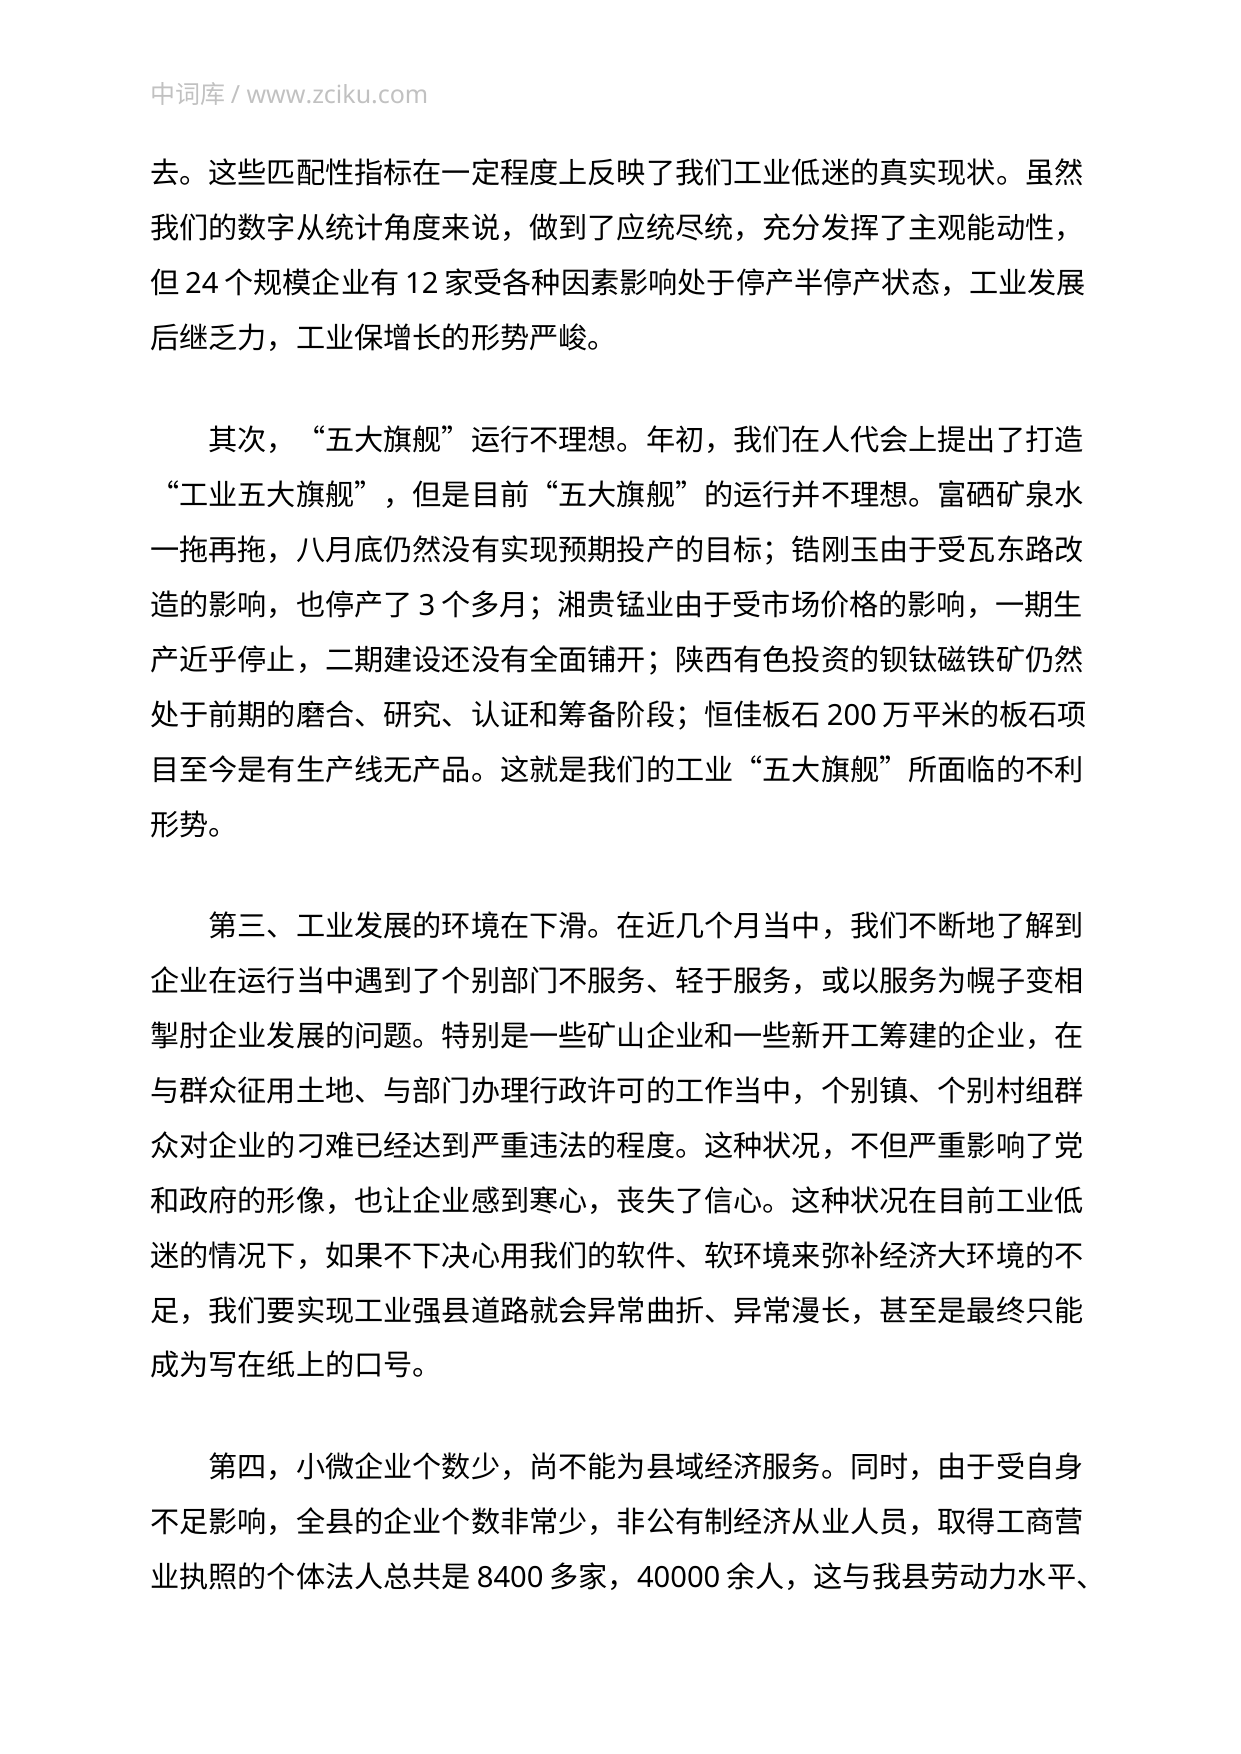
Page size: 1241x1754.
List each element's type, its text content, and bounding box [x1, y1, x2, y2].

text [150, 1444, 1090, 1596]
text 其次，“五大旗舰”运行不理想。年初，我们在人代会上提出了打造“工业五大旗舰”，但是目前“五大旗舰”的运行并不理想。富硒矿泉水一拖再拖，八月底仍然没有实现预期投产的目标；锆刚玉由于受瓦东路改造的影响，也停产了3个多月；湘贵锰业由于受市场价格的影响，一期生产近乎停止，二期建设还没有全面铺开；陕西有色投资的钡钛磁铁矿仍然处于前期的磨合、研究、认证和筹备阶段；恒佳板石200万平米的板石项目至今是有生产线无产品。这就是我们的工业“五大旗舰”所面临的不利形势。 [150, 417, 1090, 843]
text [150, 150, 1090, 357]
text 第三、工业发展的环境在下滑。在近几个月当中，我们不断地了解到企业在运行当中遇到了个别部门不服务、轻于服务，或以服务为幌子变相掣肘企业发展的问题。特别是一些矿山企业和一些新开工筹建的企业，在与群众征用土地、与部门办理行政许可的工作当中，个别镇、个别村组群众对企业的刁难已经达到严重违法的程度。这种状况，不但严重影响了党和政府的形像，也让企业感到寒心，丧失了信心。这种状况在目前工业低迷的情况下，如果不下决心用我们的软件、软环境来弥补经济大环境的不足，我们要实现工业强县道路就会异常曲折、异常漫长，甚至是最终只能成为写在纸上的口号。 [150, 903, 1090, 1384]
